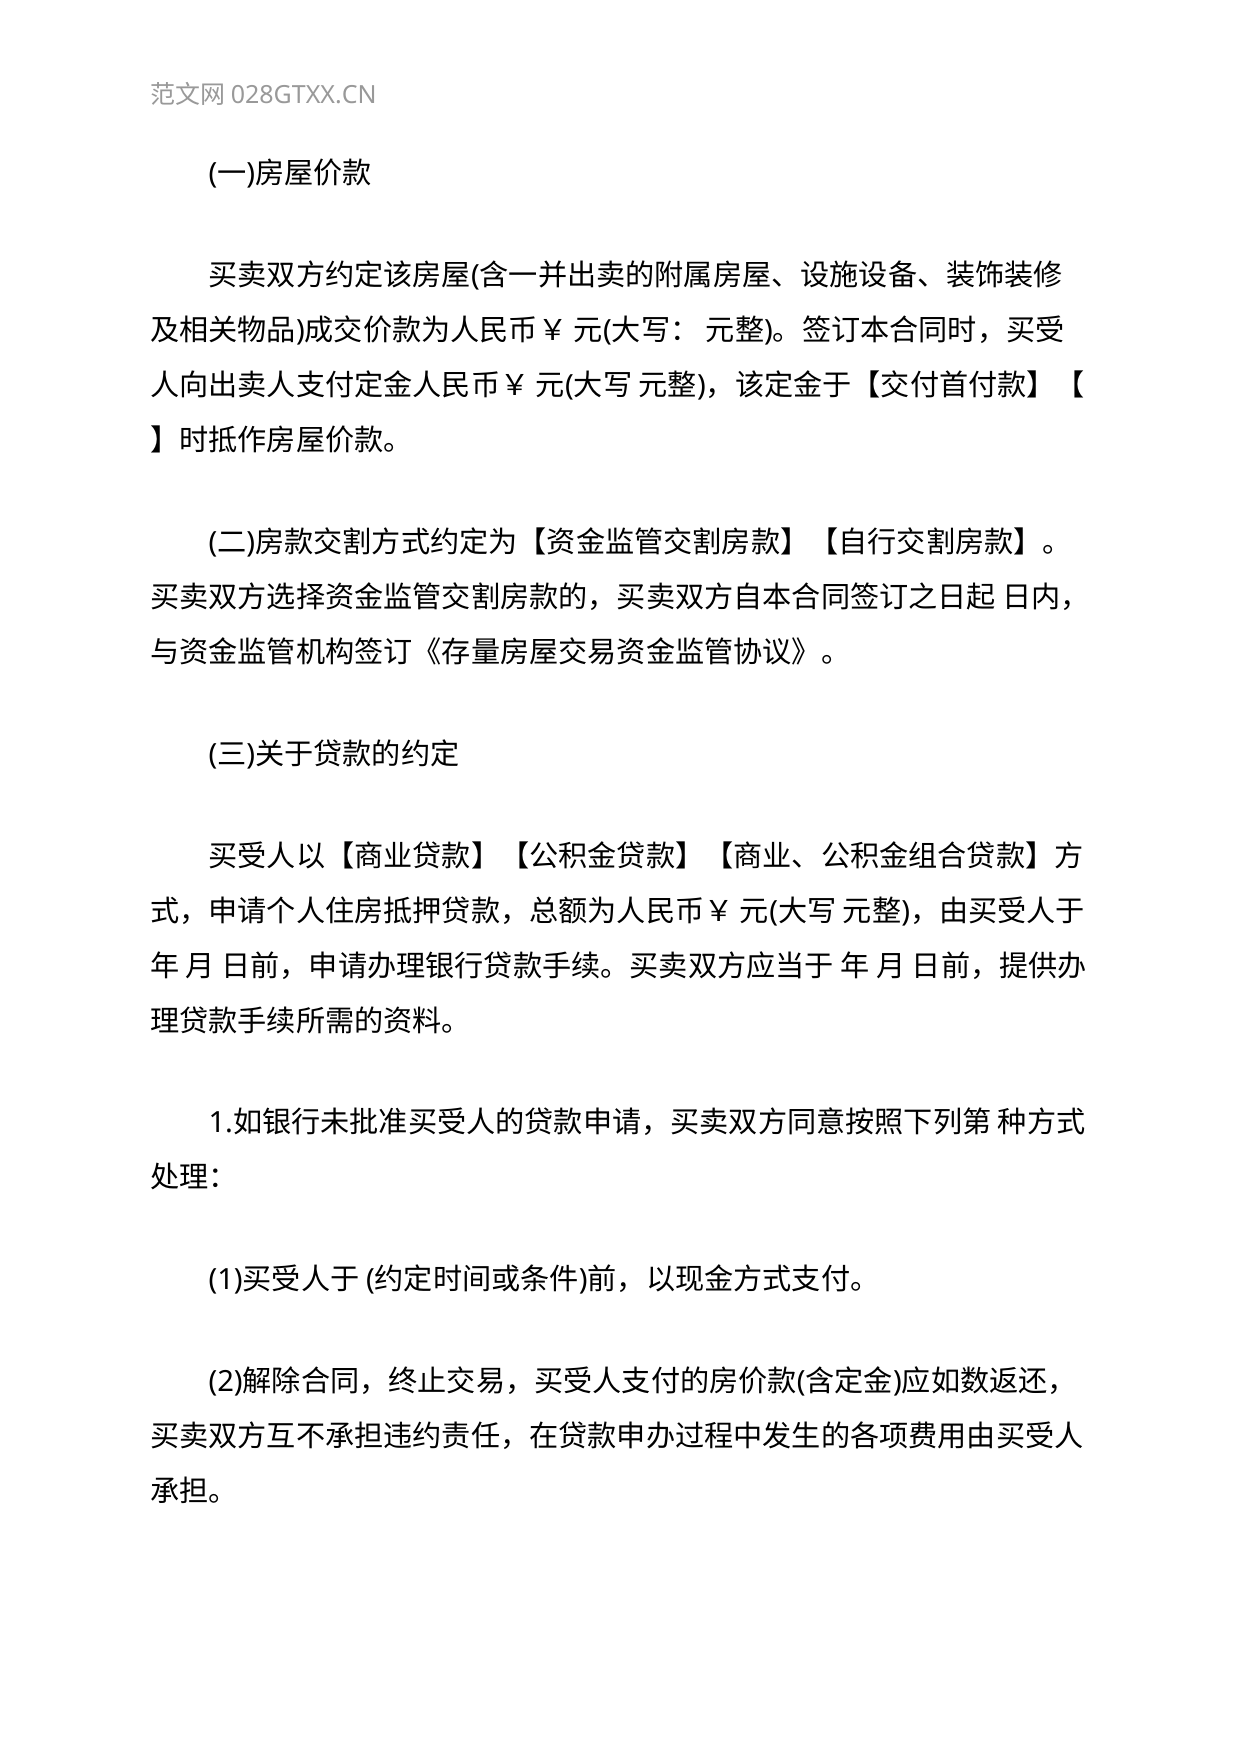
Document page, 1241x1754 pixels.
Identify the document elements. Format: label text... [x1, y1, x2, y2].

text (一)房屋价款 [150, 150, 1090, 192]
text (2)解除合同，终止交易，买受人支付的房价款(含定金)应如数返还，买卖双方互不承担违约责任，在贷款申办过程中发生的各项费用由买受人承担。 [150, 1358, 1090, 1510]
text 买卖双方约定该房屋(含一并出卖的附属房屋、设施设备、装饰装修及相关物品)成交价款为人民币￥ 元(大写： 元整)。签订本合同时，买受人向出卖人支付定金人民币￥ 元(大写 元整)，该定金于【交付首付款】【 】时抵作房屋价款。 [150, 252, 1090, 459]
text 买受人以【商业贷款】【公积金贷款】【商业、公积金组合贷款】方式，申请个人住房抵押贷款，总额为人民币￥ 元(大写 元整)，由买受人于 年 月 日前，申请办理银行贷款手续。买卖双方应当于 年 月 日前，提供办理贷款手续所需的资料。 [150, 832, 1090, 1039]
text (三)关于贷款的约定 [150, 730, 1090, 773]
text 1.如银行未批准买受人的贷款申请，买卖双方同意按照下列第 种方式处理： [150, 1099, 1090, 1196]
text (1)买受人于 (约定时间或条件)前，以现金方式支付。 [150, 1256, 1090, 1298]
text (二)房款交割方式约定为【资金监管交割房款】【自行交割房款】。买卖双方选择资金监管交割房款的，买卖双方自本合同签订之日起 日内，与资金监管机构签订《存量房屋交易资金监管协议》。 [150, 519, 1090, 671]
